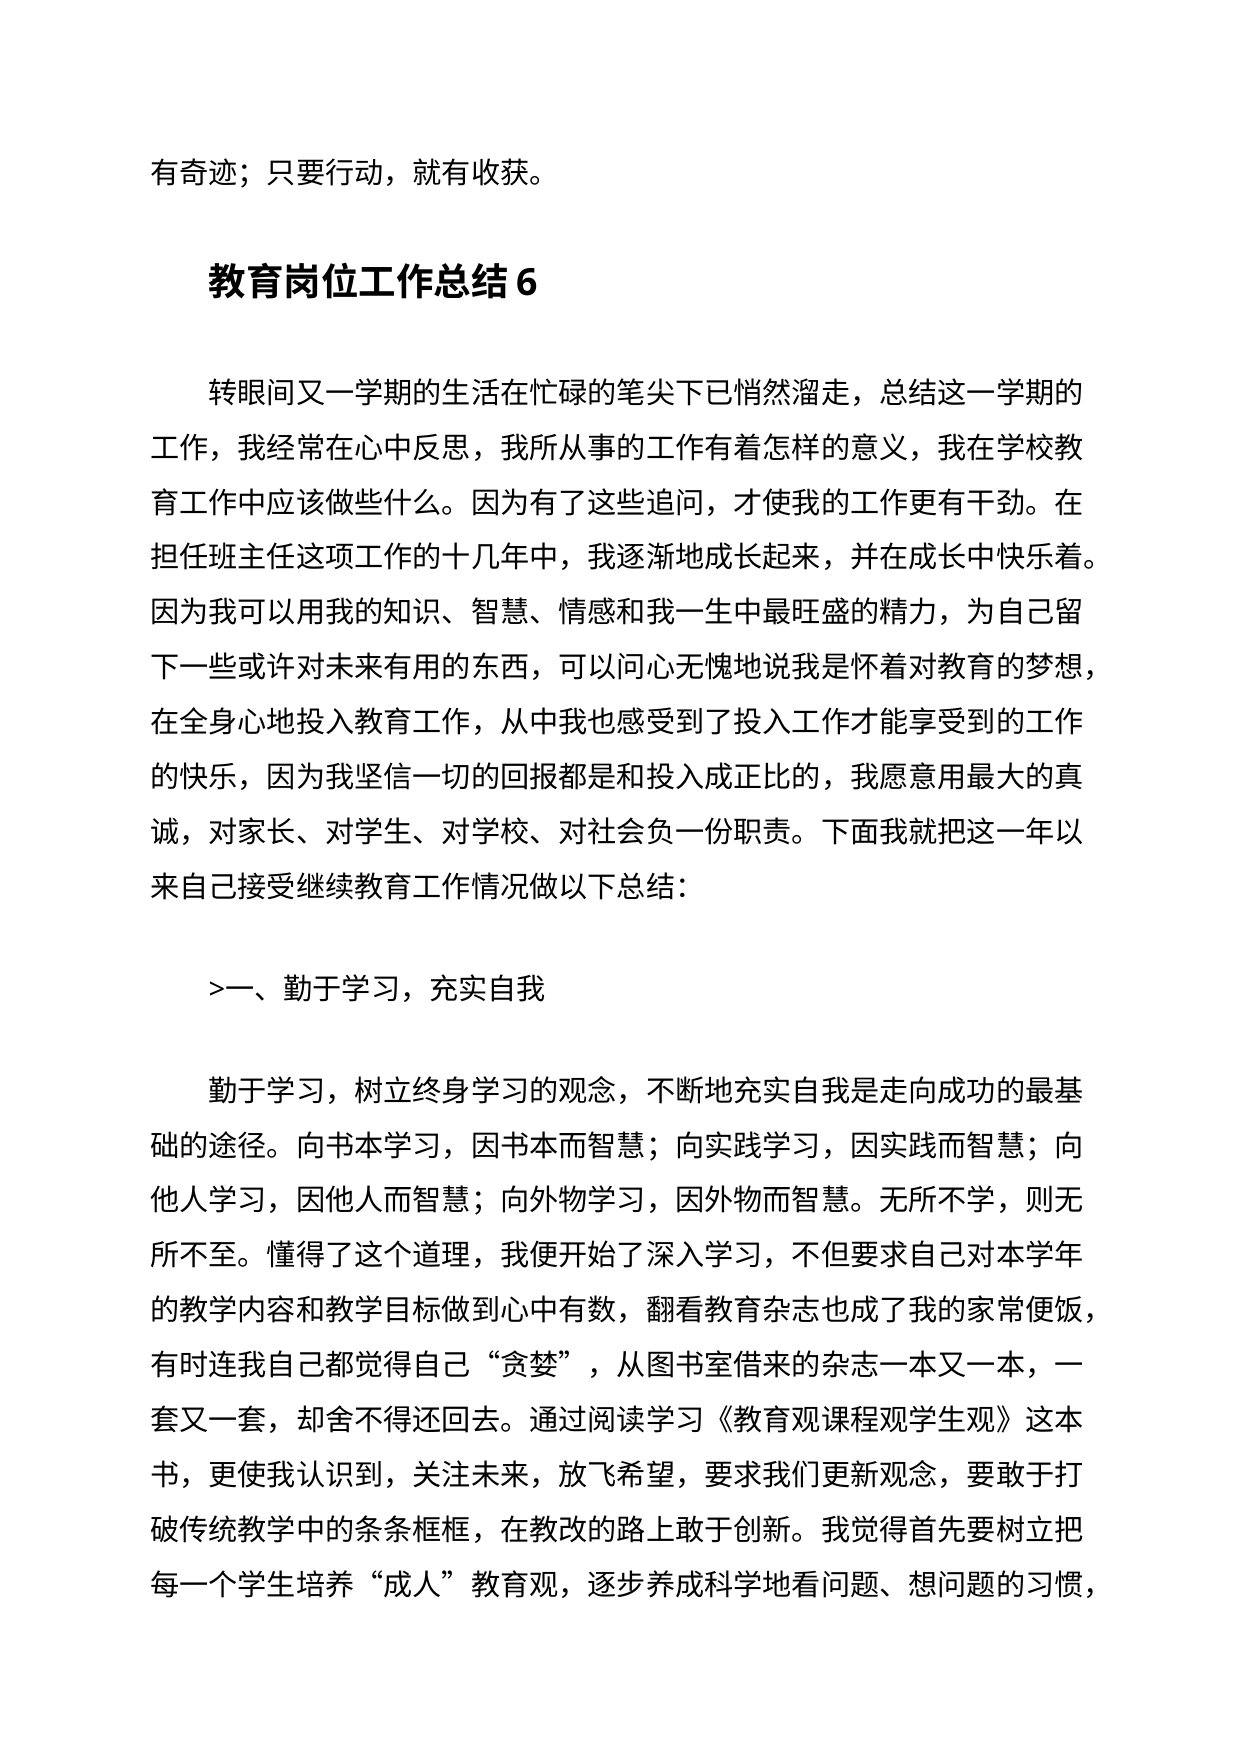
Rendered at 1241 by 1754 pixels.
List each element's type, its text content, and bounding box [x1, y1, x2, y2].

text 转眼间又一学期的生活在忙碌的笔尖下已悄然溜走，总结这一学期的工作，我经常在心中反思，我所从事的工作有着怎样的意义，我在学校教育工作中应该做些什么。因为有了这些追问，才使我的工作更有干劲。在担任班主任这项工作的十几年中，我逐渐地成长起来，并在成长中快乐着。因为我可以用我的知识、智慧、情感和我一生中最旺盛的精力，为自己留下一些或许对未来有用的东西，可以问心无愧地说我是怀着对教育的梦想，在全身心地投入教育工作，从中我也感受到了投入工作才能享受到的工作的快乐，因为我坚信一切的回报都是和投入成正比的，我愿意用最大的真诚，对家长、对学生、对学校、对社会负一份职责。下面我就把这一年以来自己接受继续教育工作情况做以下总结： [150, 369, 1090, 906]
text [150, 1067, 1090, 1603]
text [150, 150, 1090, 192]
text >一、勤于学习，充实自我 [150, 965, 1090, 1008]
text 教育岗位工作总结6 [150, 252, 1090, 306]
